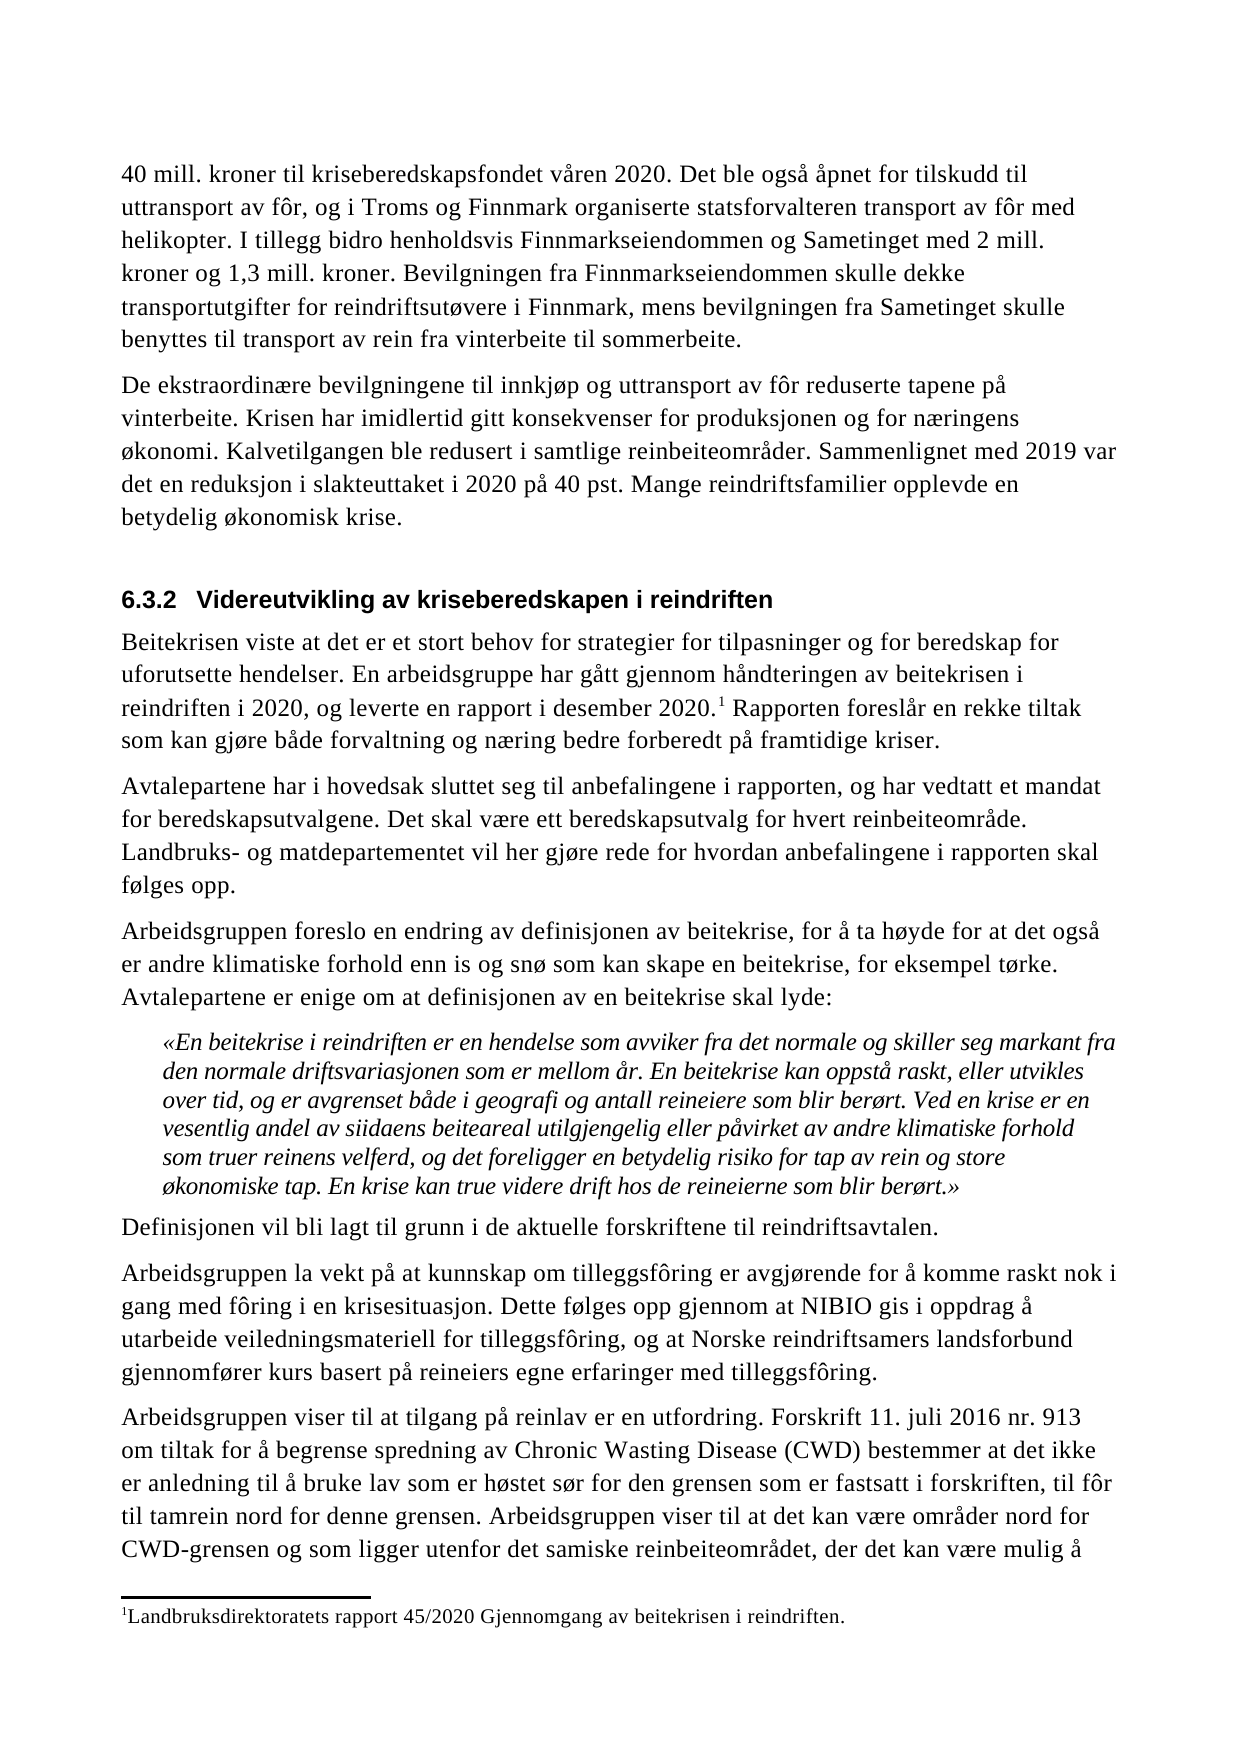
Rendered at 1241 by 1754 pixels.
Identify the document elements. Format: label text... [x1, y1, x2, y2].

text De ekstraordinære bevilgningene til innkjøp og uttransport av fôr reduserte tapene på vinterbeite. Krisen har imidlertid gitt konsekvenser for produksjonen og for næringens økonomi. Kalvetilgangen ble redusert i samtlige reinbeiteområder. Sammenlignet med 2019 var det en reduksjon i slakteuttaket i 2020 på 40 pst. Mange reindriftsfamilier opplevde en betydelig økonomisk krise. [121, 370, 1119, 531]
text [121, 159, 1119, 353]
text Avtalepartene har i hovedsak sluttet seg til anbefalingene i rapporten, og har vedtatt et mandat for beredskapsutvalgene. Det skal være ett beredskapsutvalg for hvert reinbeiteområde. Landbruks- og matdepartementet vil her gjøre rede for hvordan anbefalingene i rapporten skal følges opp. [121, 771, 1119, 899]
text Arbeidsgruppen la vekt på at kunnskap om tilleggsfôring er avgjørende for å komme raskt nok i gang med fôring i en krisesituasjon. Dette følges opp gjennom at NIBIO gis i oppdrag å utarbeide veiledningsmateriell for tilleggsfôring, og at Norske reindriftsamers landsforbund gjennomfører kurs basert på reineiers egne erfaringer med tilleggsfôring. [121, 1258, 1119, 1386]
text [121, 1402, 1119, 1563]
text «En beitekrise i reindriften er en hendelse som avviker fra det normale og skiller seg markant fra den normale driftsvariasjonen som er mellom år. En beitekrise kan oppstå raskt, eller utvikles over tid, og er avgrenset både i geografi og antall reineiere som blir berørt. Ved en krise er en vesentlig andel av siidaens beiteareal utilgjengelig eller påvirket av andre klimatiske forhold som truer reinens velferd, og det foreligger en betydelig risiko for tap av rein og store økonomiske tap. En krise kan true videre drift hos de reineierne som blir berørt.» [162, 1027, 1119, 1200]
text Arbeidsgruppen foreslo en endring av definisjonen av beitekrise, for å ta høyde for at det også er andre klimatiske forhold enn is og snø som kan skape en beitekrise, for eksempel tørke. Avtalepartene er enige om at definisjonen av en beitekrise skal lyde: [121, 916, 1119, 1011]
text Definisjonen vil bli lagt til grunn i de aktuelle forskriftene til reindriftsavtalen. [121, 1212, 1119, 1241]
text Beitekrisen viste at det er et stort behov for strategier for tilpasninger og for beredskap for uforutsette hendelser. En arbeidsgruppe har gått gjennom håndteringen av beitekrisen i reindriften i 2020, og leverte en rapport i desember 2020. Rapporten foreslår en rekke tiltak som kan gjøre både forvaltning og næring bedre forberedt på framtidige kriser. [121, 627, 1119, 754]
subtitle Videreutvikling av kriseberedskapen i reindriften [121, 585, 1119, 614]
